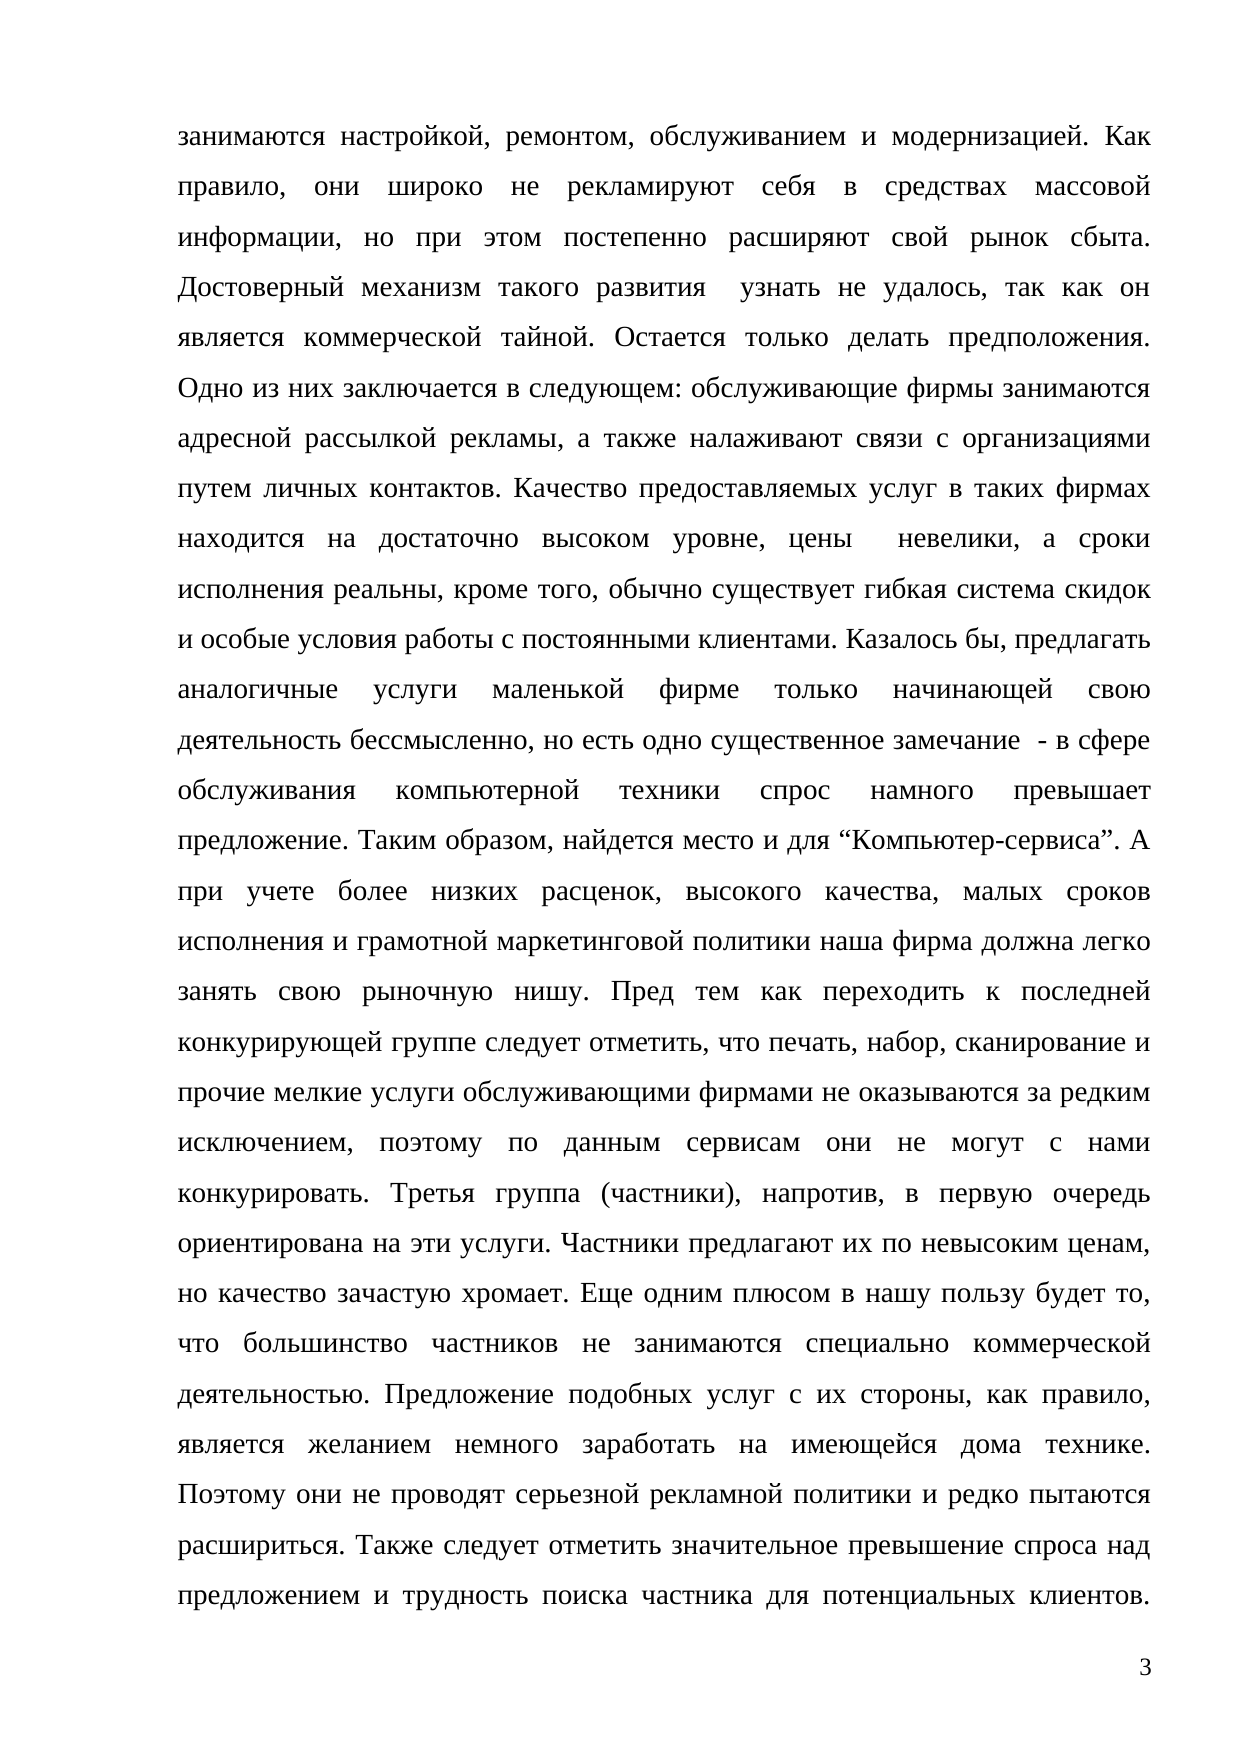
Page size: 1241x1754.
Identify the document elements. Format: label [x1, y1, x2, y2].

text [177, 118, 1152, 1611]
